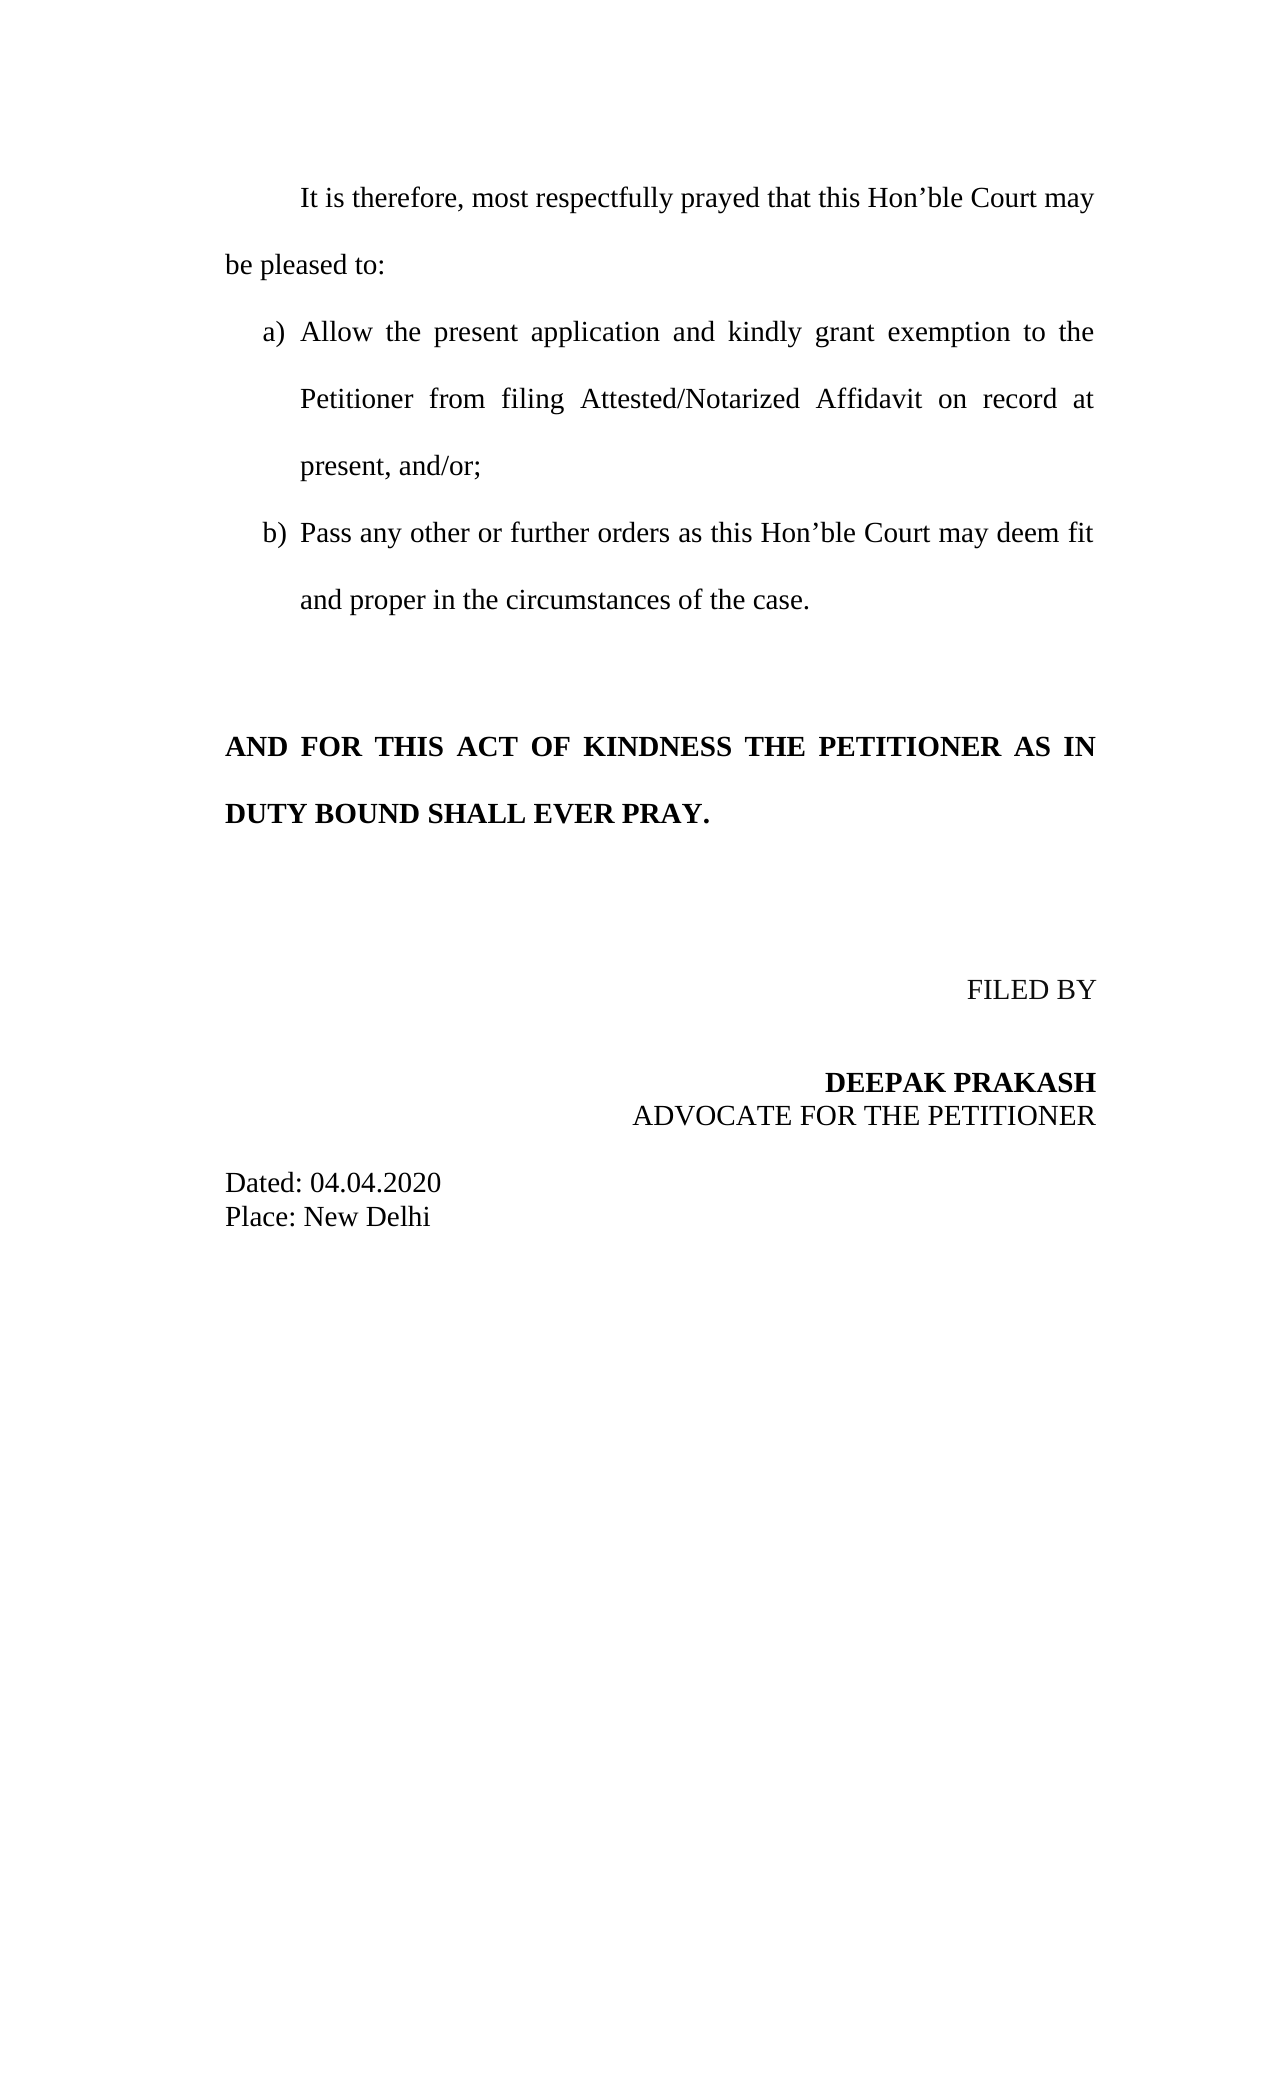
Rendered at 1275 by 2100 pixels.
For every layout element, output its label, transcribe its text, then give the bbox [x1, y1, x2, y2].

text Place: New Delhi [225, 1199, 1126, 1233]
text AND FOR THIS ACT OF KINDNESS THE PETITIONER AS IN DUTY BOUND SHALL EVER PRAY. [225, 729, 1097, 830]
text FILED BY [375, 972, 1097, 1006]
list Pass any other or further orders as this Hon’ble Court may deem fit and proper in the circumstances of the case. [262, 515, 1095, 616]
text Dated: 04.04.2020 [225, 1166, 1126, 1199]
text DEEPAK PRAKASH [262, 1065, 1096, 1098]
text ADVOCATE FOR THE PETITIONER [262, 1098, 1096, 1132]
text It is therefore, most respectfully prayed that this Hon’ble Court may be pleased to: [225, 180, 1095, 281]
list Allow the present application and kindly grant exemption to the Petitioner from filing Attested/Notarized Affidavit on record at present, and/or; [262, 314, 1095, 482]
